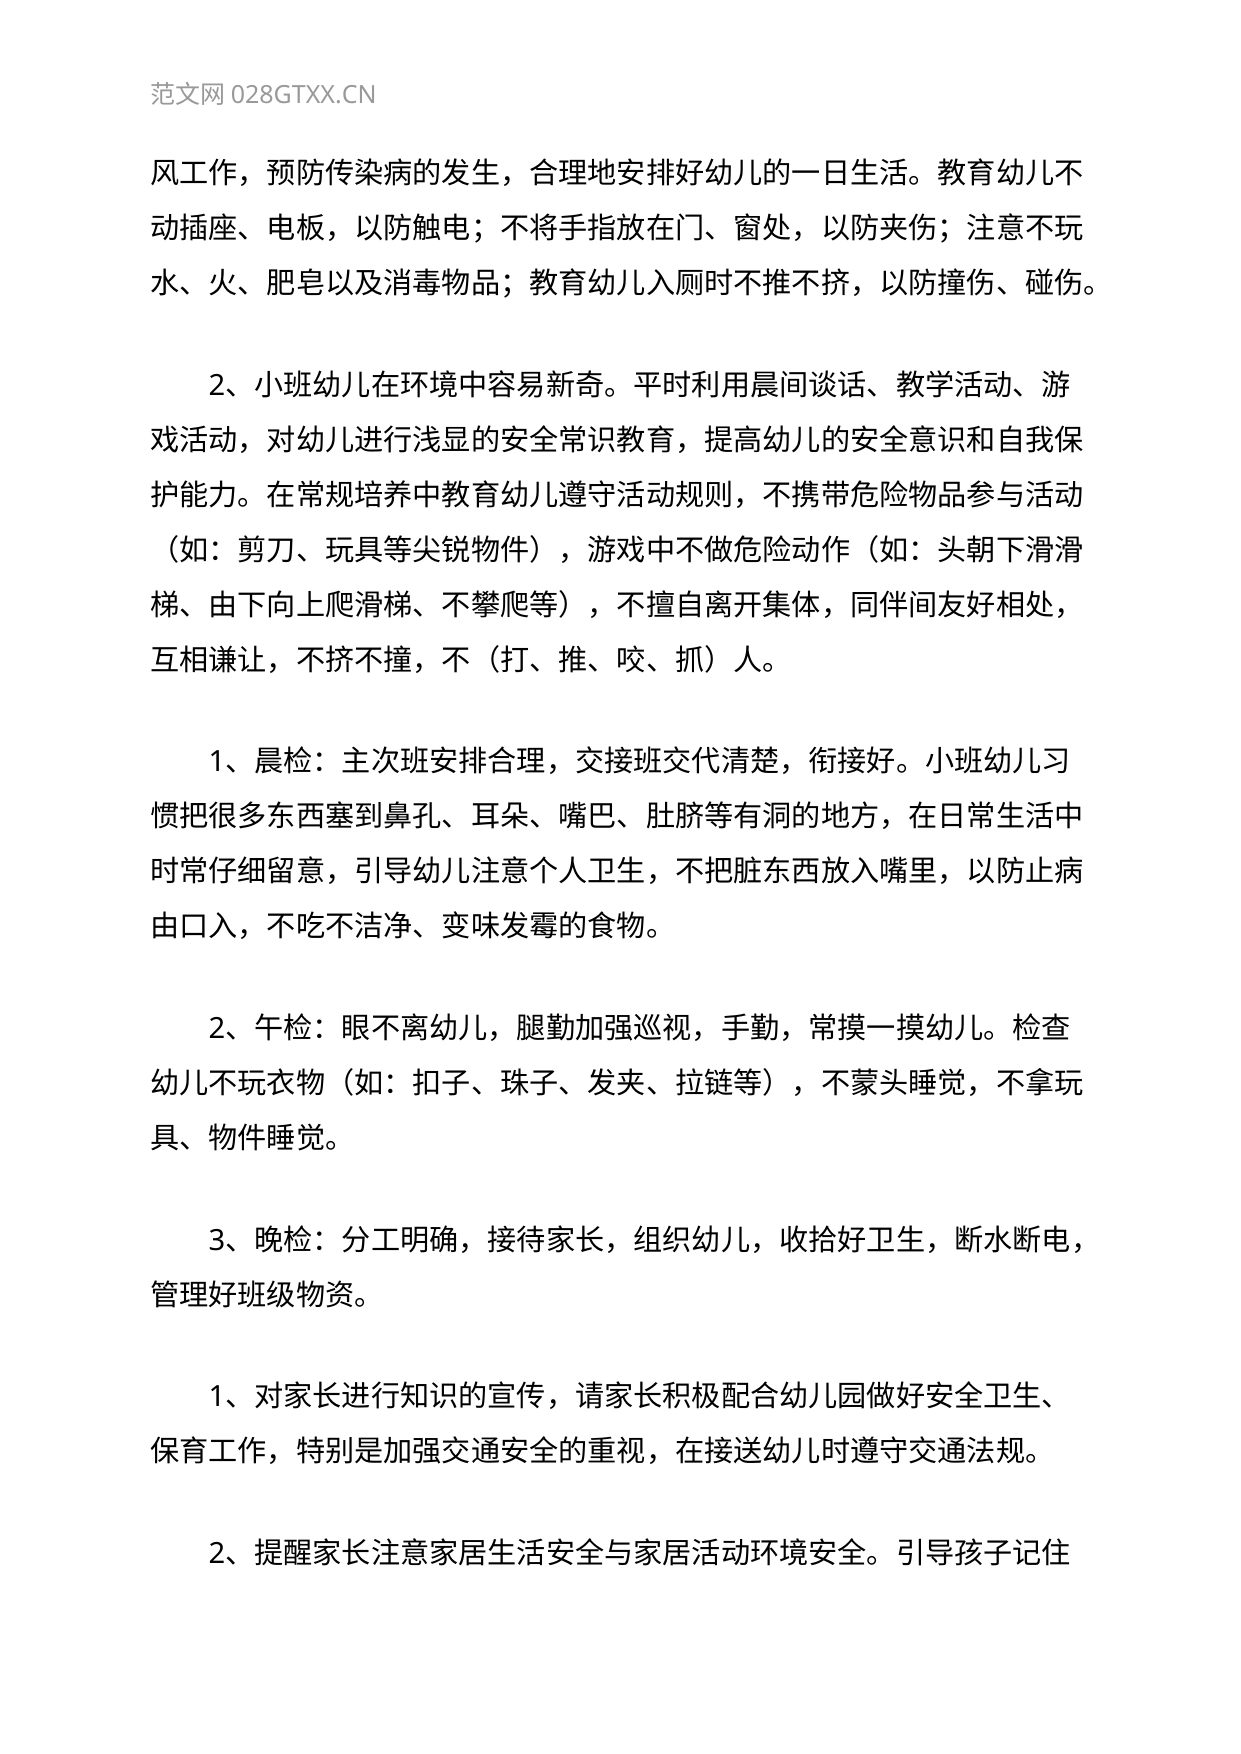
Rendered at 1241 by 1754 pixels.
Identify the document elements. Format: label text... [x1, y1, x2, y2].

text 2、午检：眼不离幼儿，腿勤加强巡视，手勤，常摸一摸幼儿。检查幼儿不玩衣物（如：扣子、珠子、发夹、拉链等），不蒙头睡觉，不拿玩具、物件睡觉。 [150, 1004, 1090, 1157]
text 3、晚检：分工明确，接待家长，组织幼儿，收拾好卫生，断水断电，管理好班级物资。 [150, 1216, 1090, 1313]
text 1、对家长进行知识的宣传，请家长积极配合幼儿园做好安全卫生、保育工作，特别是加强交通安全的重视，在接送幼儿时遵守交通法规。 [150, 1373, 1090, 1470]
text 1、晨检：主次班安排合理，交接班交代清楚，衔接好。小班幼儿习惯把很多东西塞到鼻孔、耳朵、嘴巴、肚脐等有洞的地方，在日常生活中时常仔细留意，引导幼儿注意个人卫生，不把脏东西放入嘴里，以防止病由口入，不吃不洁净、变味发霉的食物。 [150, 738, 1090, 945]
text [150, 150, 1090, 302]
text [150, 1530, 1090, 1572]
text 2、小班幼儿在环境中容易新奇。平时利用晨间谈话、教学活动、游戏活动，对幼儿进行浅显的安全常识教育，提高幼儿的安全意识和自我保护能力。在常规培养中教育幼儿遵守活动规则，不携带危险物品参与活动（如：剪刀、玩具等尖锐物件），游戏中不做危险动作（如：头朝下滑滑梯、由下向上爬滑梯、不攀爬等），不擅自离开集体，同伴间友好相处，互相谦让，不挤不撞，不（打、推、咬、抓）人。 [150, 362, 1090, 678]
